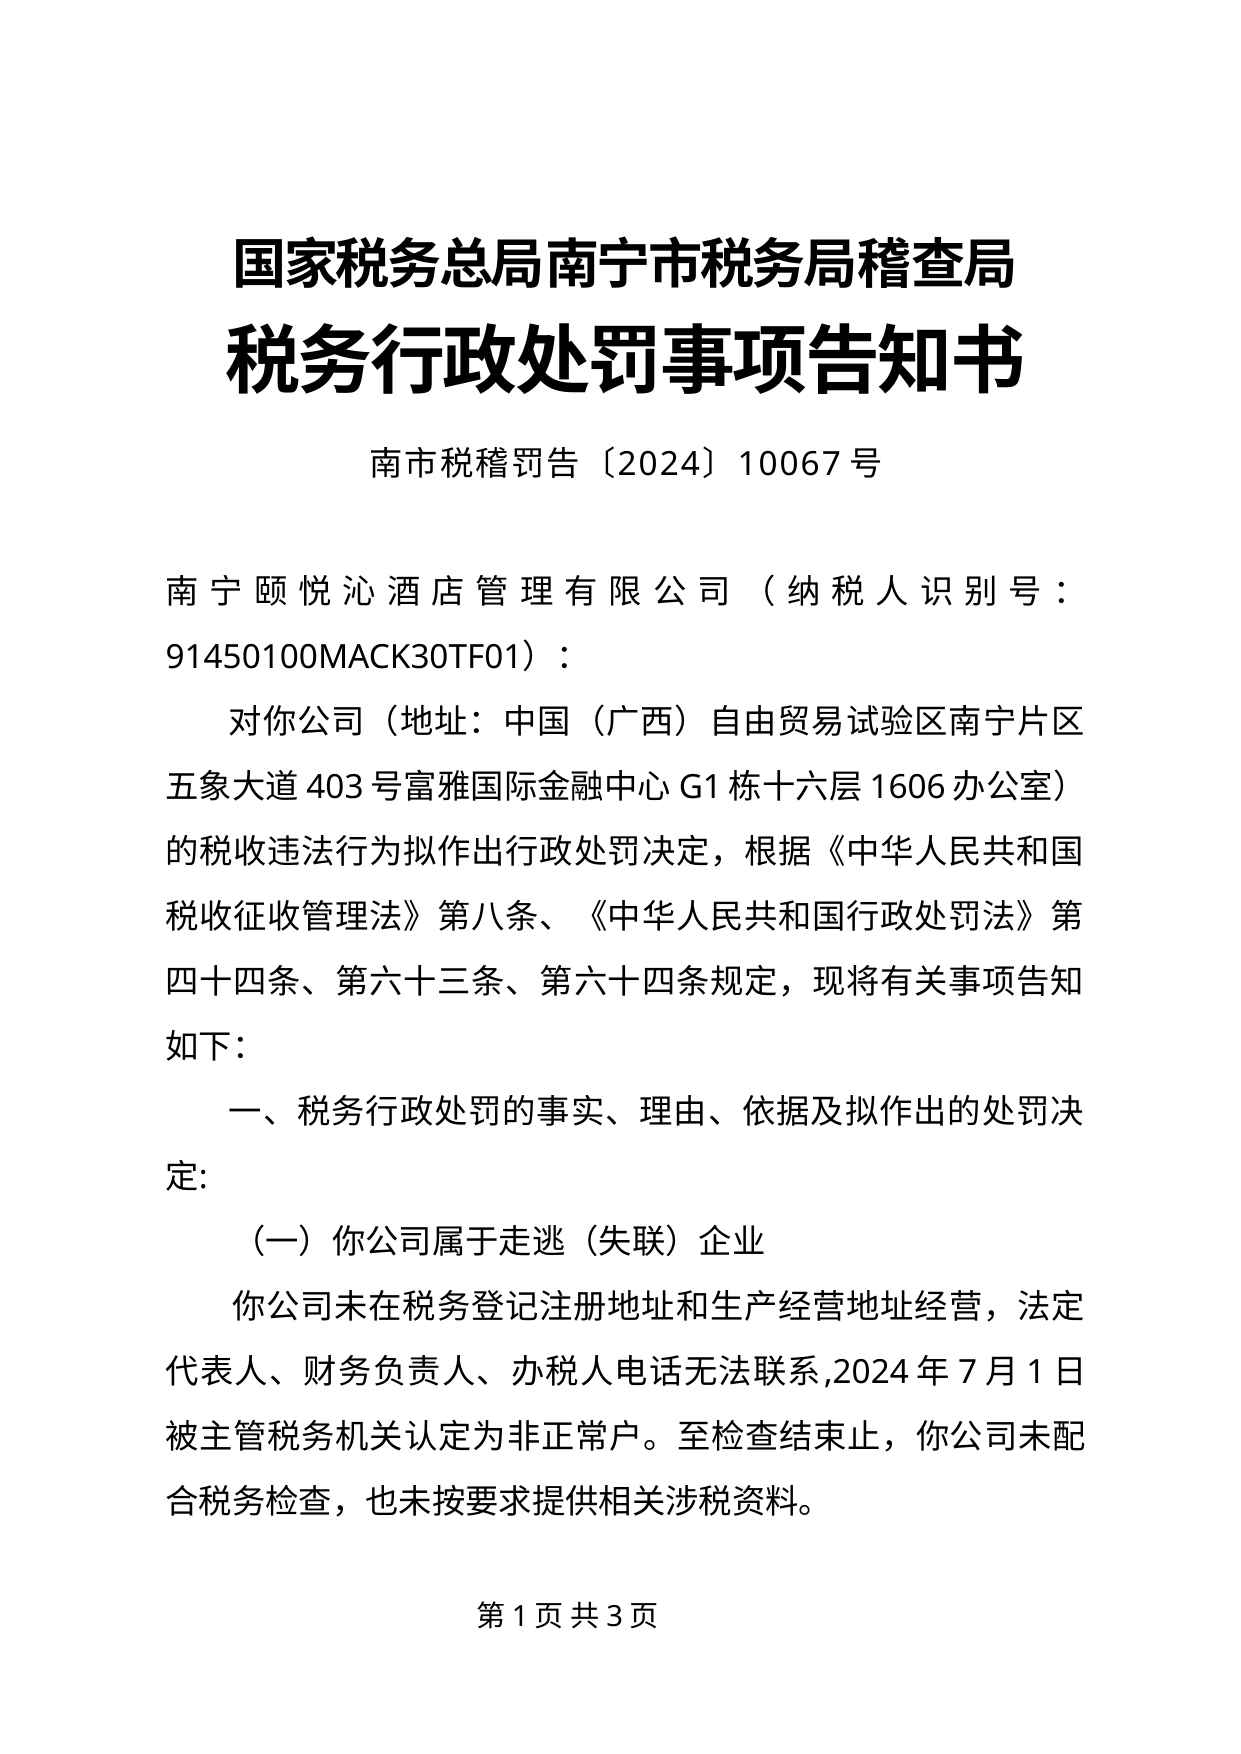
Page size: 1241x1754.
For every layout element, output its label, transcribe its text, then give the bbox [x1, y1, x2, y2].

text 南市税稽罚告〔2024〕10067号 [165, 409, 1087, 492]
text 税务行政处罚事项告知书 [165, 304, 1087, 409]
text 南宁颐悦沁酒店管理有限公司（纳税人识别号：91450100MACK30TF01）： [165, 557, 1087, 687]
text 一、税务行政处罚的事实、理由、依据及拟作出的处罚决定: [165, 1077, 1087, 1207]
text 你公司未在税务登记注册地址和生产经营地址经营，法定代表人、财务负责人、办税人电话无法联系,2024年7月1日被主管税务机关认定为非正常户。至检查结束止，你公司未配合税务检查，也未按要求提供相关涉税资料。 [165, 1272, 1087, 1532]
text 国家税务总局南宁市税务局稽查局 [165, 200, 1087, 304]
text （一）你公司属于走逃（失联）企业 [165, 1207, 1087, 1272]
text 对你公司（地址：中国（广西）自由贸易试验区南宁片区五象大道403号富雅国际金融中心G1栋十六层1606办公室）的税收违法行为拟作出行政处罚决定，根据《中华人民共和国税收征收管理法》第八条、《中华人民共和国行政处罚法》第四十四条、第六十三条、第六十四条规定，现将有关事项告知如下： [165, 687, 1087, 1077]
